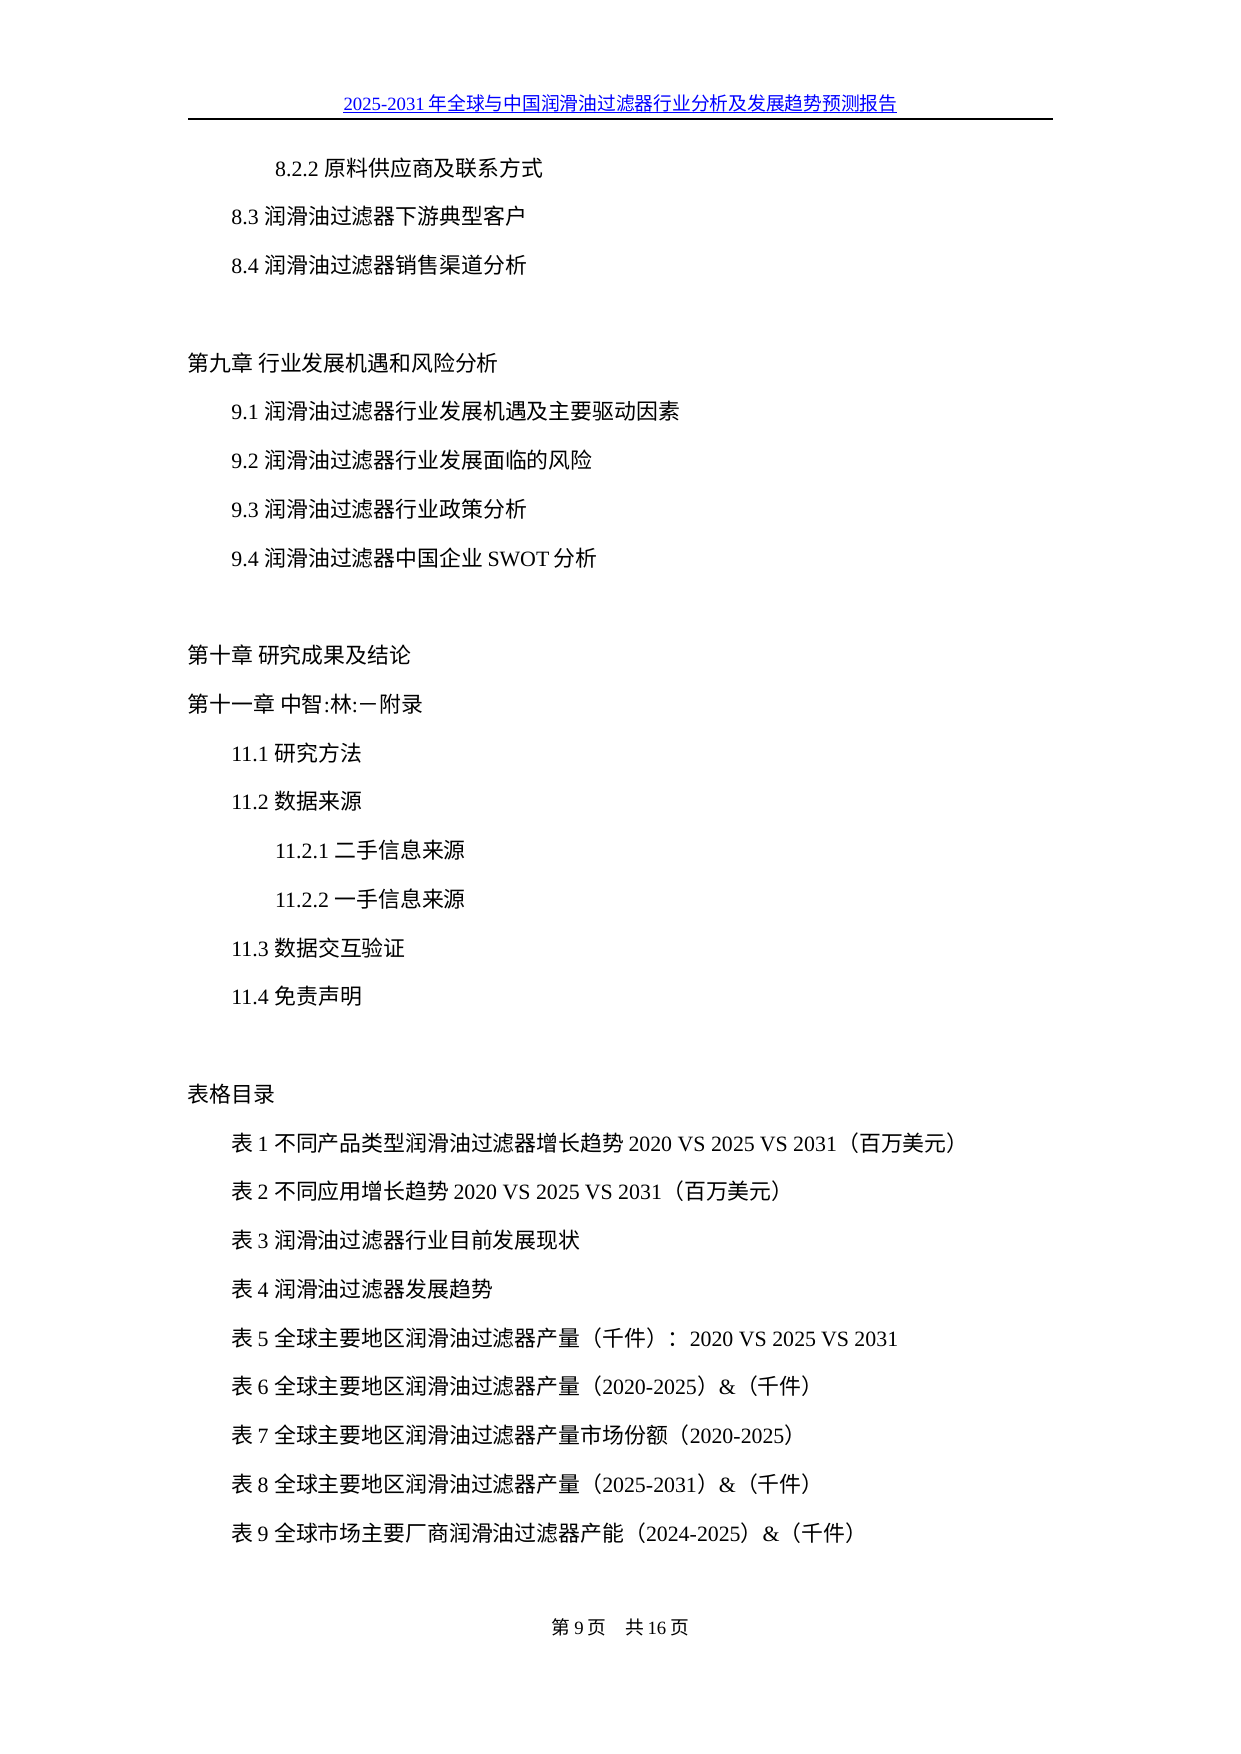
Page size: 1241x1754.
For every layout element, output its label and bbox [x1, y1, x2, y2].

text [187, 150, 1053, 1548]
